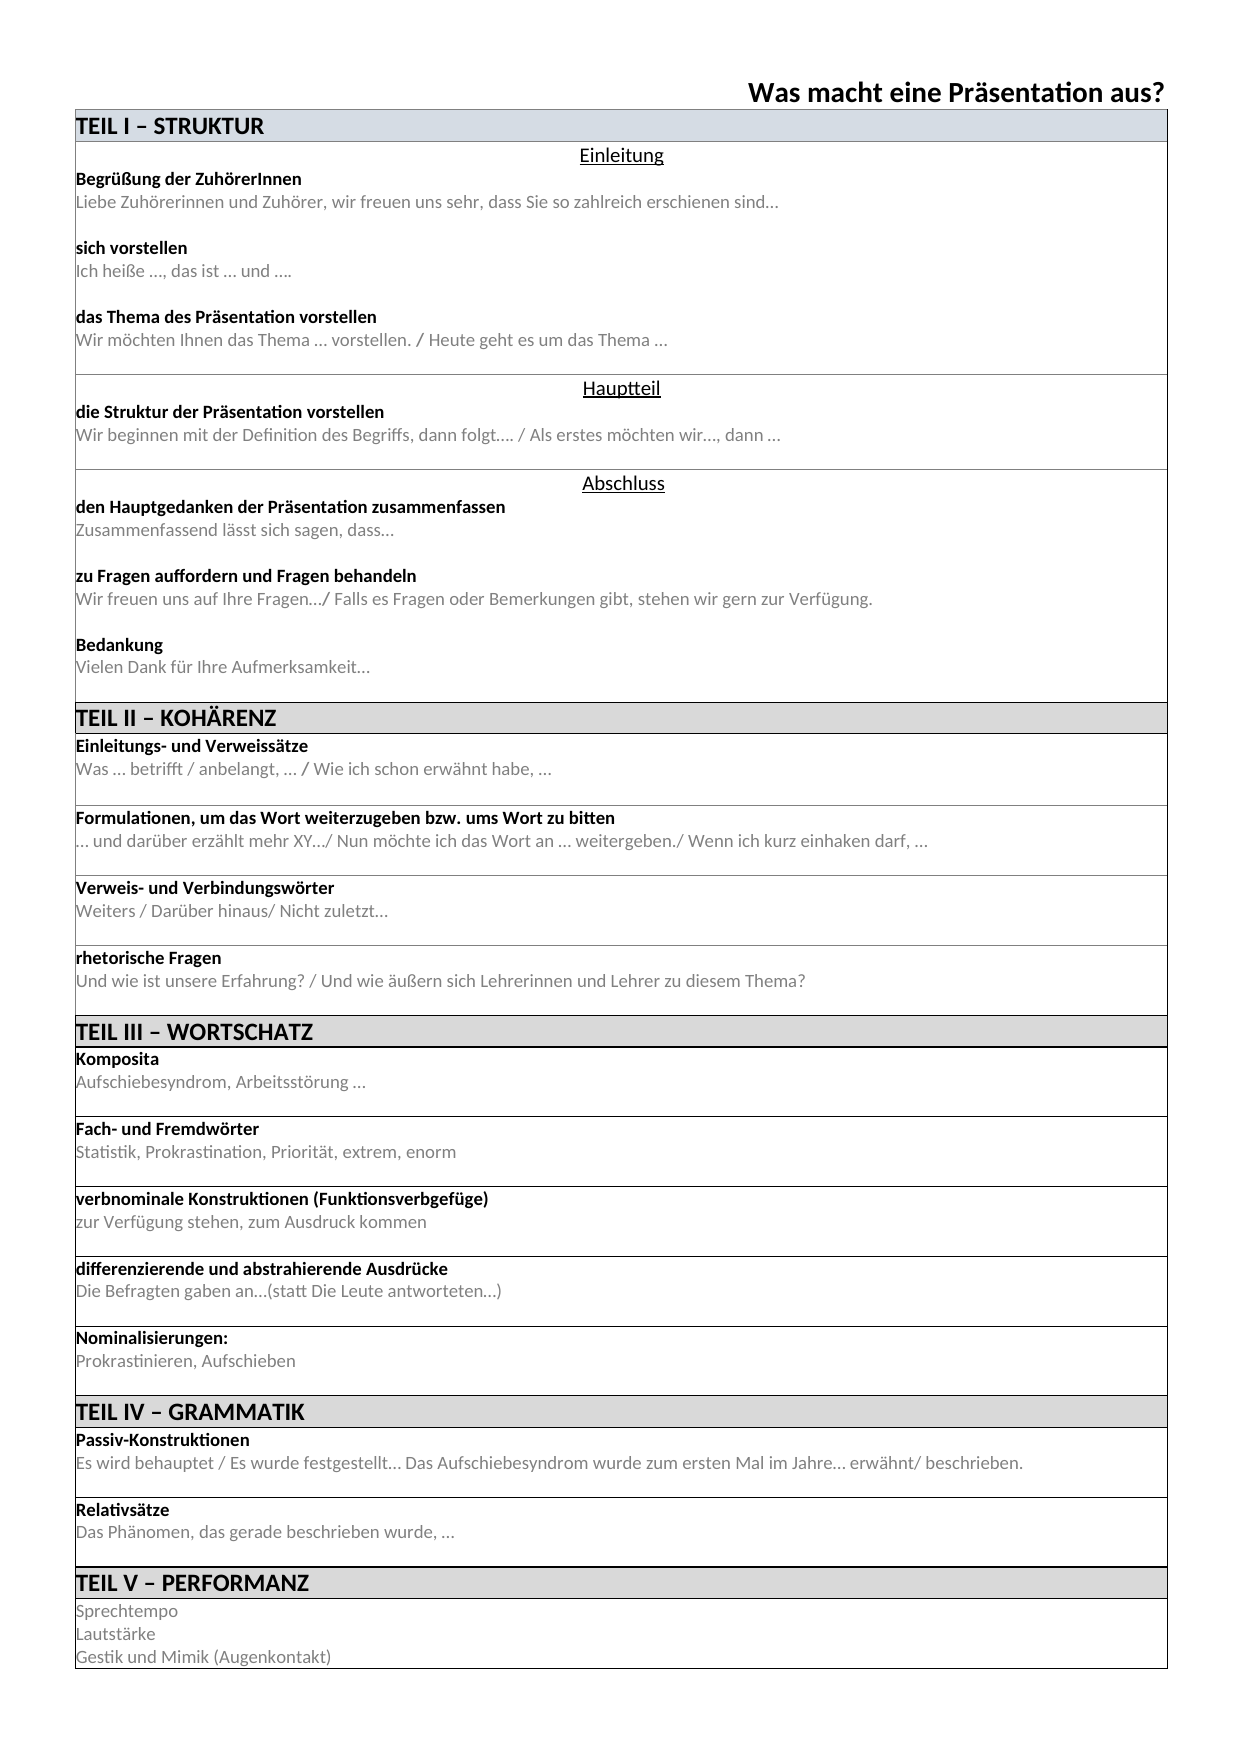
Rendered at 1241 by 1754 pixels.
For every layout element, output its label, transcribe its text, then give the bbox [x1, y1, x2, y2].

table_cell Relativsätze Das Phänomen, das gerade beschrieben wurde, … [76, 1498, 1167, 1566]
table_cell TEIL III – WORTSCHATZ [76, 1016, 1167, 1046]
table_cell rhetorische Fragen Und wie ist unsere Erfahrung? / Und wie äußern sich Lehrerinnen und Lehrer zu diesem Thema? [76, 946, 1167, 1015]
table_header TEIL I – STRUKTUR [76, 110, 1167, 141]
table_cell TEIL IV – GRAMMATIK [76, 1396, 1167, 1427]
table_cell Fach- und Fremdwörter Statistik, Prokrastination, Priorität, extrem, enorm [76, 1117, 1167, 1186]
table_cell Passiv-Konstruktionen Es wird behauptet / Es wurde festgestellt… Das Aufschiebesyndrom wurde zum ersten Mal im Jahre… erwähnt/ beschrieben. [76, 1428, 1167, 1497]
table_cell TEIL V – PERFORMANZ [76, 1568, 1167, 1598]
table_cell Abschluss den Hauptgedanken der Präsentation zusammenfassen Zusammenfassend lässt sich sagen, dass… zu Fragen auffordern und Fragen behandeln Wir freuen uns auf Ihre Fragen…/ Falls es Fragen oder Bemerkungen gibt, stehen wir gern zur Verfügung. Bedankung Vielen Dank für Ihre Aufmerksamkeit… [76, 470, 1167, 702]
table_cell differenzierende und abstrahierende Ausdrücke Die Befragten gaben an…(statt Die Leute antworteten…) [76, 1257, 1167, 1326]
table_cell Einleitung Begrüßung der ZuhörerInnen Liebe Zuhörerinnen und Zuhörer, wir freuen uns sehr, dass Sie so zahlreich erschienen sind… sich vorstellen Ich heiße …, das ist … und …. das Thema des Präsentation vorstellen Wir möchten Ihnen das Thema … vorstellen. / Heute geht es um das Thema … [76, 142, 1167, 374]
table_cell Einleitungs- und Verweissätze Was … betrifft / anbelangt, … / Wie ich schon erwähnt habe, … [76, 734, 1167, 805]
table_cell Komposita Aufschiebesyndrom, Arbeitsstörung … [76, 1048, 1167, 1116]
table_cell Nominalisierungen: Prokrastinieren, Aufschieben [76, 1327, 1167, 1395]
table_cell Formulationen, um das Wort weiterzugeben bzw. ums Wort zu bitten … und darüber erzählt mehr XY…/ Nun möchte ich das Wort an … weitergeben./ Wenn ich kurz einhaken darf, … [76, 806, 1167, 875]
table_cell verbnominale Konstruktionen (Funktionsverbgefüge) zur Verfügung stehen, zum Ausdruck kommen [76, 1187, 1167, 1256]
table_cell Hauptteil die Struktur der Präsentation vorstellen Wir beginnen mit der Definition des Begriffs, dann folgt…. / Als erstes möchten wir…, dann … [76, 375, 1167, 469]
table_cell Sprechtempo Lautstärke Gestik und Mimik (Augenkontakt) [76, 1599, 1167, 1668]
table_cell TEIL II – KOHÄRENZ [76, 703, 1167, 733]
table_cell Verweis- und Verbindungswörter Weiters / Darüber hinaus/ Nicht zuletzt… [76, 876, 1167, 945]
